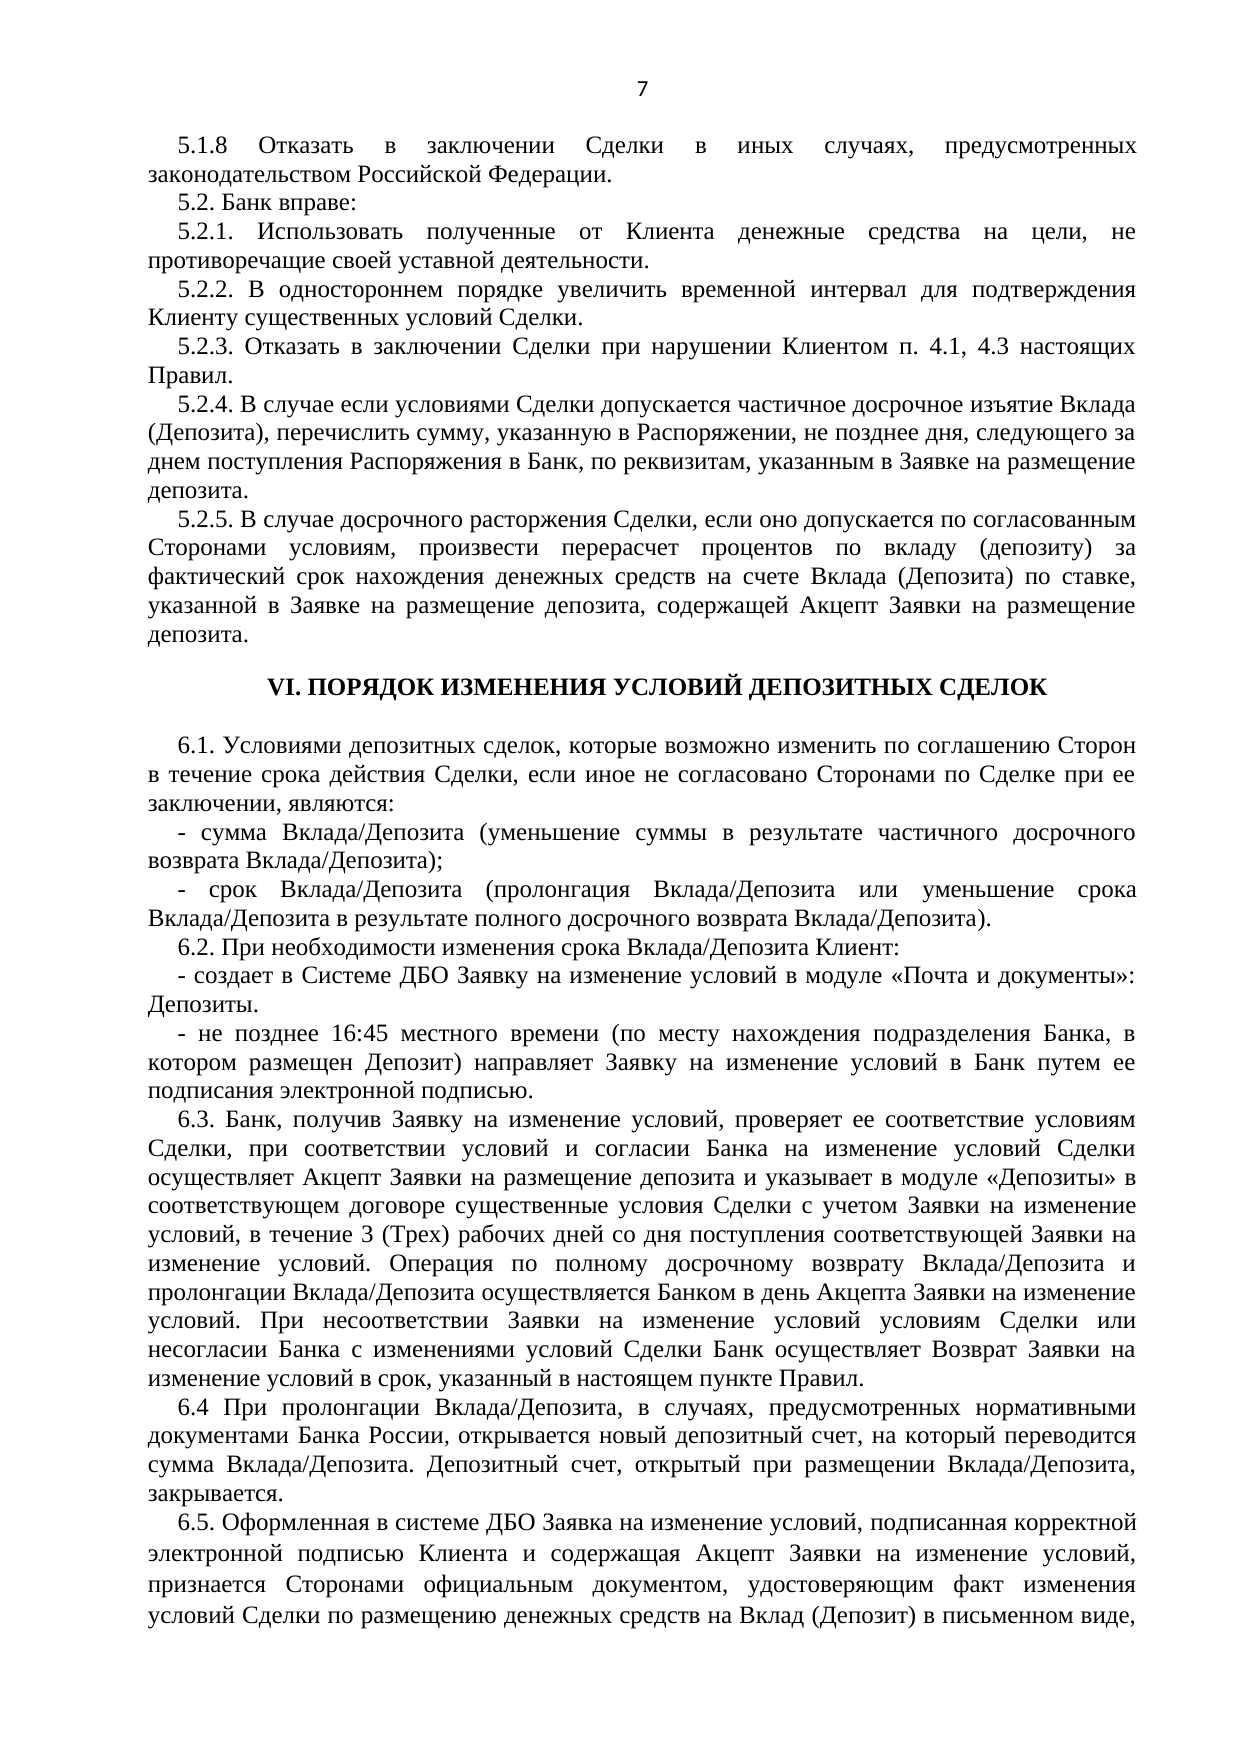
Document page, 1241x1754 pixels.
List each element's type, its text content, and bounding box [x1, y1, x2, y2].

list 5.2. Банк вправе: [148, 187, 1137, 216]
text 5.2.4. В случае если условиями Сделки допускается частичное досрочное изъятие Вклада (Депозита), перечислить сумму, указанную в Распоряжении, не позднее дня, следующего за днем поступления Распоряжения в Банк, по реквизитам, указанным в Заявке на размещение депозита. [148, 389, 1137, 504]
text 6.2. При необходимости изменения срока Вклада/Депозита Клиент: [148, 932, 1137, 960]
text 6.3. Банк, получив Заявку на изменение условий, проверяет ее соответствие условиям Сделки, при соответствии условий и согласии Банка на изменение условий Сделки осуществляет Акцепт Заявки на размещение депозита и указывает в модуле «Депозиты» в соответствующем договоре существенные условия Сделки с учетом Заявки на изменение условий, в течение 3 (Трех) рабочих дней со дня поступления соответствующей Заявки на изменение условий. Операция по полному досрочному возврату Вклада/Депозита и пролонгации Вклада/Депозита осуществляется Банком в день Акцепта Заявки на изменение условий. При несоответствии Заявки на изменение условий условиям Сделки или несогласии Банка с изменениями условий Сделки Банк осуществляет Возврат Заявки на изменение условий в срок, указанный в настоящем пункте Правил. [148, 1104, 1137, 1392]
text 5.2.1. Использовать полученные от Клиента денежные средства на цели, не противоречащие своей уставной деятельности. [148, 216, 1137, 274]
text 6.1. Условиями депозитных сделок, которые возможно изменить по соглашению Сторон в течение срока действия Сделки, если иное не согласовано Сторонами по Сделке при ее заключении, являются: [148, 730, 1137, 817]
text 5.2.5. В случае досрочного расторжения Сделки, если оно допускается по согласованным Сторонами условиям, произвести перерасчет процентов по вкладу (депозиту) за фактический срок нахождения денежных средств на счете Вклада (Депозита) по ставке, указанной в Заявке на размещение депозита, содержащей Акцепт Заявки на размещение депозита. [148, 504, 1137, 647]
text - не позднее 16:45 местного времени (по месту нахождения подразделения Банка, в котором размещен Депозит) направляет Заявку на изменение условий в Банк путем ее подписания электронной подписью. [148, 1018, 1137, 1104]
list - сумма Вклада/Депозита (уменьшение суммы в результате частичного досрочного возврата Вклада/Депозита); [148, 817, 1137, 874]
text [148, 1507, 1137, 1628]
text - создает в Системе ДБО Заявку на изменение условий в модуле «Почта и документы»: Депозиты. [148, 960, 1137, 1018]
text 5.2.2. В одностороннем порядке увеличить временной интервал для подтверждения Клиенту существенных условий Сделки. [148, 274, 1137, 331]
list 5.2.3. Отказать в заключении Сделки при нарушении Клиентом п. 4.1, 4.3 настоящих Правил. [148, 331, 1137, 389]
text - срок Вклада/Депозита (пролонгация Вклада/Депозита или уменьшение срока Вклада/Депозита в результате полного досрочного возврата Вклада/Депозита). [148, 874, 1137, 932]
subtitle VI. ПОРЯДОК ИЗМЕНЕНИЯ УСЛОВИЙ ДЕПОЗИТНЫХ СДЕЛОК [177, 672, 1137, 701]
list 5.1.8 Отказать в заключении Сделки в иных случаях, предусмотренных законодательством Российской Федерации. [148, 130, 1137, 187]
text 6.4 При пролонгации Вклада/Депозита, в случаях, предусмотренных нормативными документами Банка России, открывается новый депозитный счет, на который переводится сумма Вклада/Депозита. Депозитный счет, открытый при размещении Вклада/Депозита, закрывается. [148, 1392, 1137, 1507]
